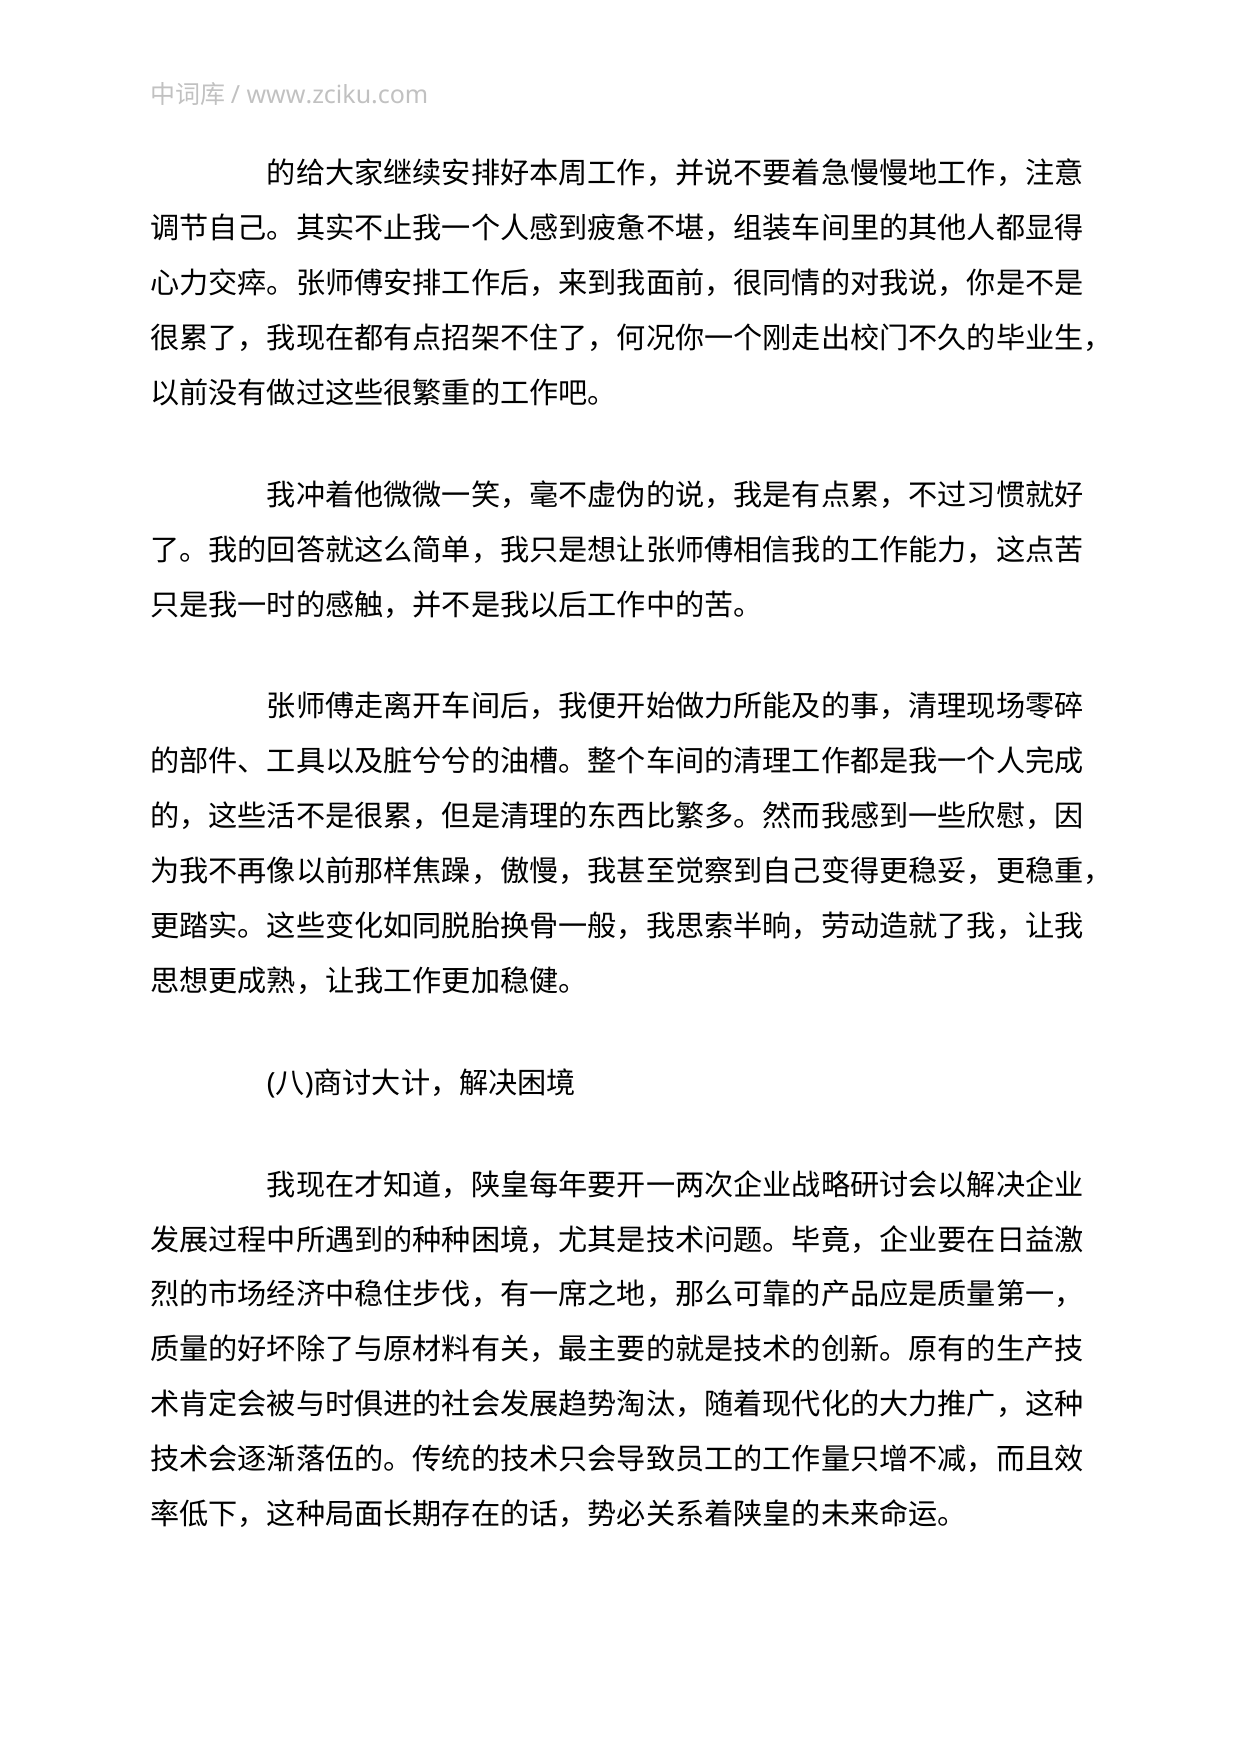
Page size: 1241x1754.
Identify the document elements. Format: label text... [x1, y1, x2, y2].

text 的给大家继续安排好本周工作，并说不要着急慢慢地工作，注意调节自己。其实不止我一个人感到疲惫不堪，组装车间里的其他人都显得心力交瘁。张师傅安排工作后，来到我面前，很同情的对我说，你是不是很累了，我现在都有点招架不住了，何况你一个刚走出校门不久的毕业生，以前没有做过这些很繁重的工作吧。 [150, 150, 1090, 412]
text 张师傅走离开车间后，我便开始做力所能及的事，清理现场零碎的部件、工具以及脏兮兮的油槽。整个车间的清理工作都是我一个人完成的，这些活不是很累，但是清理的东西比繁多。然而我感到一些欣慰，因为我不再像以前那样焦躁，傲慢，我甚至觉察到自己变得更稳妥，更稳重，更踏实。这些变化如同脱胎换骨一般，我思索半晌，劳动造就了我，让我思想更成熟，让我工作更加稳健。 [150, 683, 1090, 1000]
text 我冲着他微微一笑，毫不虚伪的说，我是有点累，不过习惯就好了。我的回答就这么简单，我只是想让张师傅相信我的工作能力，这点苦只是我一时的感触，并不是我以后工作中的苦。 [150, 471, 1090, 623]
text (八)商讨大计，解决困境 [150, 1059, 1090, 1102]
text 我现在才知道，陕皇每年要开一两次企业战略研讨会以解决企业发展过程中所遇到的种种困境，尤其是技术问题。毕竟，企业要在日益激烈的市场经济中稳住步伐，有一席之地，那么可靠的产品应是质量第一，质量的好坏除了与原材料有关，最主要的就是技术的创新。原有的生产技术肯定会被与时俱进的社会发展趋势淘汰，随着现代化的大力推广，这种技术会逐渐落伍的。传统的技术只会导致员工的工作量只增不减，而且效率低下，这种局面长期存在的话，势必关系着陕皇的未来命运。 [150, 1161, 1090, 1533]
